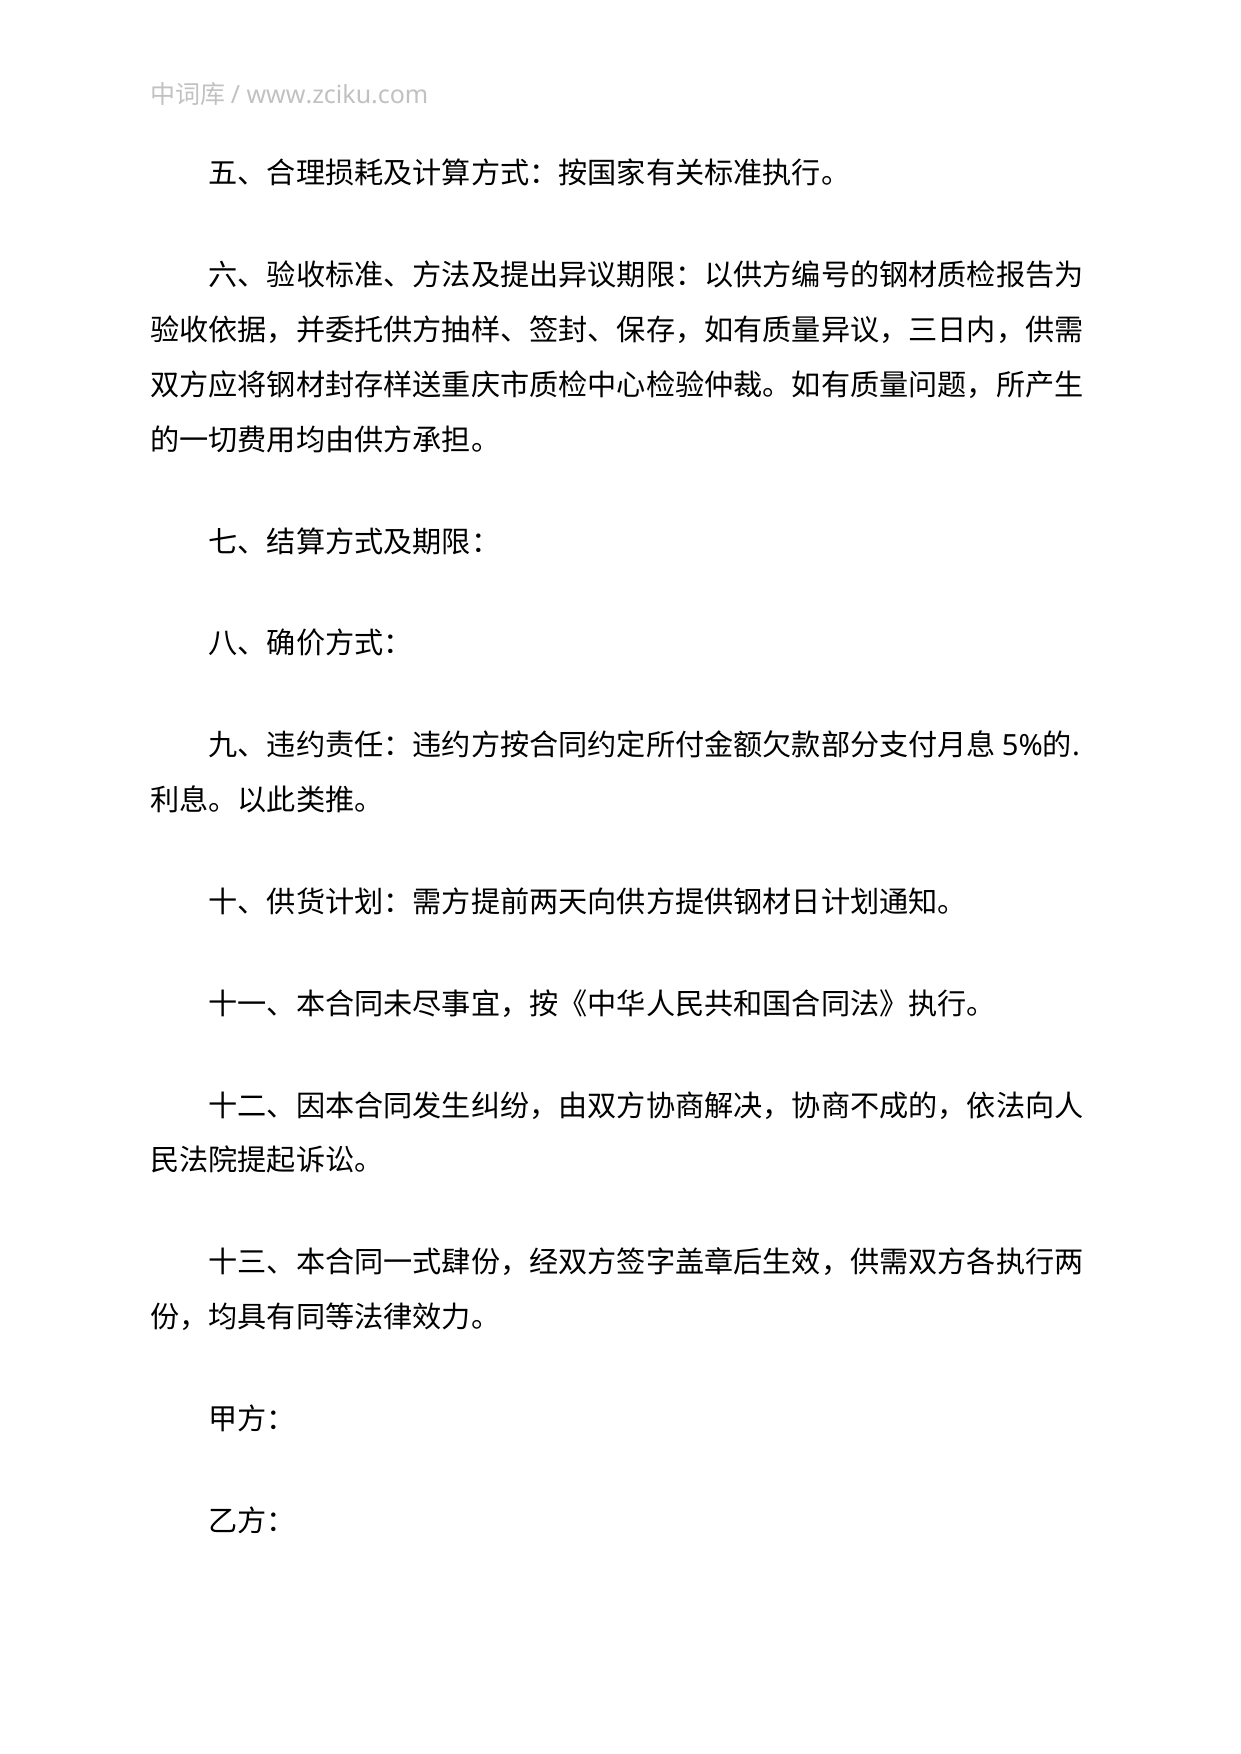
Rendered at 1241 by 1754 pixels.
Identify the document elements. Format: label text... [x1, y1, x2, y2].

text 五、合理损耗及计算方式：按国家有关标准执行。 [150, 150, 1090, 192]
text 十二、因本合同发生纠纷，由双方协商解决，协商不成的，依法向人民法院提起诉讼。 [150, 1082, 1090, 1179]
text 十一、本合同未尽事宜，按《中华人民共和国合同法》执行。 [150, 980, 1090, 1023]
text 八、确价方式： [150, 620, 1090, 662]
text 九、违约责任：违约方按合同约定所付金额欠款部分支付月息5%的.利息。以此类推。 [150, 722, 1090, 819]
text 十、供货计划：需方提前两天向供方提供钢材日计划通知。 [150, 878, 1090, 921]
text 十三、本合同一式肆份，经双方签字盖章后生效，供需双方各执行两份，均具有同等法律效力。 [150, 1239, 1090, 1336]
text 六、验收标准、方法及提出异议期限：以供方编号的钢材质检报告为验收依据，并委托供方抽样、签封、保存，如有质量异议，三日内，供需双方应将钢材封存样送重庆市质检中心检验仲裁。如有质量问题，所产生的一切费用均由供方承担。 [150, 252, 1090, 459]
text 甲方： [150, 1395, 1090, 1438]
text 七、结算方式及期限： [150, 518, 1090, 561]
text 乙方： [150, 1497, 1090, 1539]
